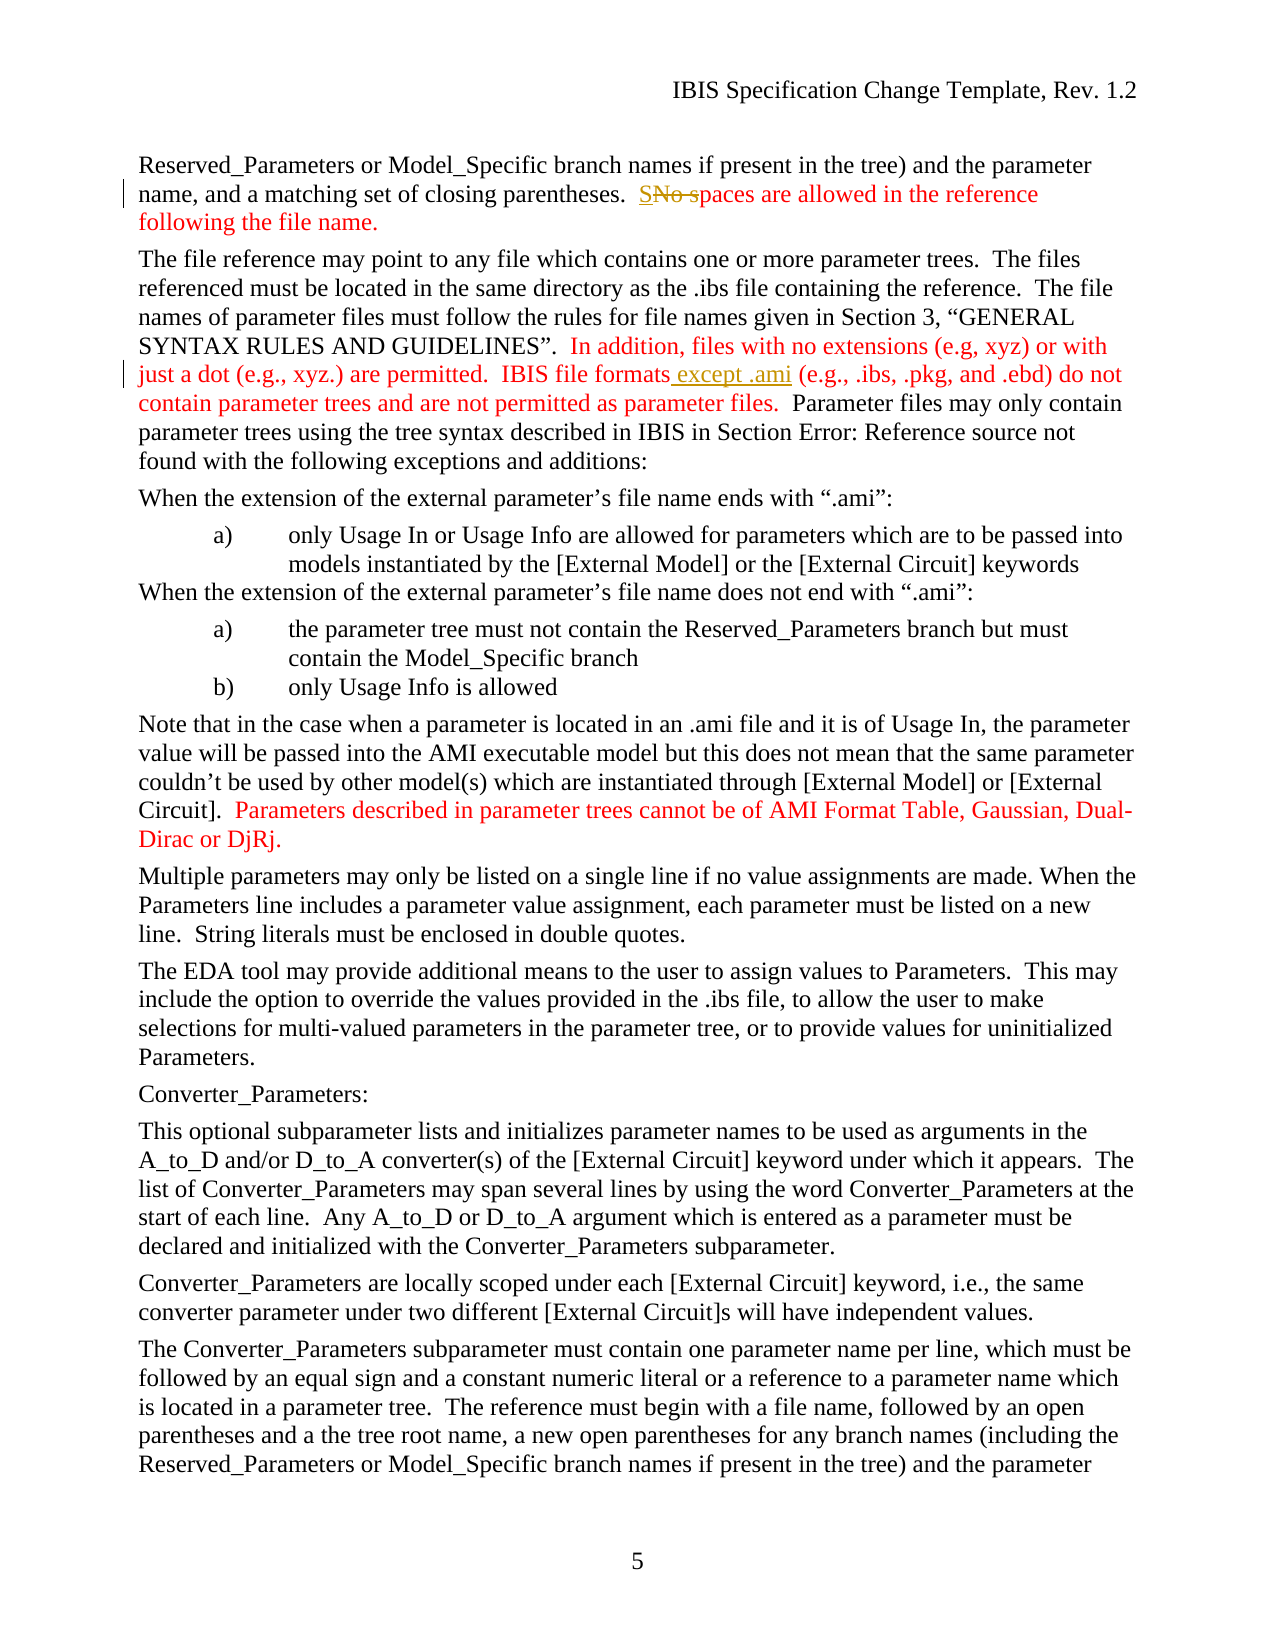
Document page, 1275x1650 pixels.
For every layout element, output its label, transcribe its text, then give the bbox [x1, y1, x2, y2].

text a) the parameter tree must not contain the Reserved_Parameters branch but must contain the Model_Specific branch [213, 614, 1137, 672]
text b) only Usage Info is allowed [213, 672, 1137, 701]
text Multiple parameters may only be listed on a single line if no value assignments are made. When the Parameters line includes a parameter value assignment, each parameter must be listed on a new line. String literals must be enclosed in double quotes. [138, 861, 1137, 947]
text When the extension of the external parameter’s file name ends with “.ami”: [138, 483, 1137, 512]
text Note that in the case when a parameter is located in an .ami file and it is of Usage In, the parameter value will be passed into the AMI executable model but this does not mean that the same parameter couldn’t be used by other model(s) which are instantiated through [External Model] or [External Circuit]. Parameters described in parameter trees cannot be of AMI Format Table, Gaussian, Dual-Dirac or DjRj. [138, 709, 1137, 853]
text Converter_Parameters: [138, 1079, 1137, 1108]
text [138, 150, 1137, 236]
text a) only Usage In or Usage Info are allowed for parameters which are to be passed into models instantiated by the [External Model] or the [External Circuit] keywords [213, 520, 1137, 577]
text This optional subparameter lists and initializes parameter names to be used as arguments in the A_to_D and/or D_to_A converter(s) of the [External Circuit] keyword under which it appears. The list of Converter_Parameters may span several lines by using the word Converter_Parameters at the start of each line. Any A_to_D or D_to_A argument which is entered as a parameter must be declared and initialized with the Converter_Parameters subparameter. [138, 1116, 1137, 1260]
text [138, 1334, 1137, 1478]
text When the extension of the external parameter’s file name does not end with “.ami”: [138, 577, 1137, 606]
text Converter_Parameters are locally scoped under each [External Circuit] keyword, i.e., the same converter parameter under two different [External Circuit]s will have independent values. [138, 1268, 1137, 1326]
text The file reference may point to any file which contains one or more parameter trees. The files referenced must be located in the same directory as the .ibs file containing the reference. The file names of parameter files must follow the rules for file names given in Section 3, “GENERAL SYNTAX RULES AND GUIDELINES”. In addition, files with no extensions (e.g, xyz) or with just a dot (e.g., xyz.) are permitted. IBIS file formats (e.g., .ibs, .pkg, and .ebd) do not contain parameter trees and are not permitted as parameter files. Parameter files may only contain parameter trees using the tree syntax described in IBIS in Section 10.3 with the following exceptions and additions: [138, 244, 1137, 474]
text The EDA tool may provide additional means to the user to assign values to Parameters. This may include the option to override the values provided in the .ibs file, to allow the user to make selections for multi-valued parameters in the parameter tree, or to provide values for uninitialized Parameters. [138, 956, 1137, 1071]
